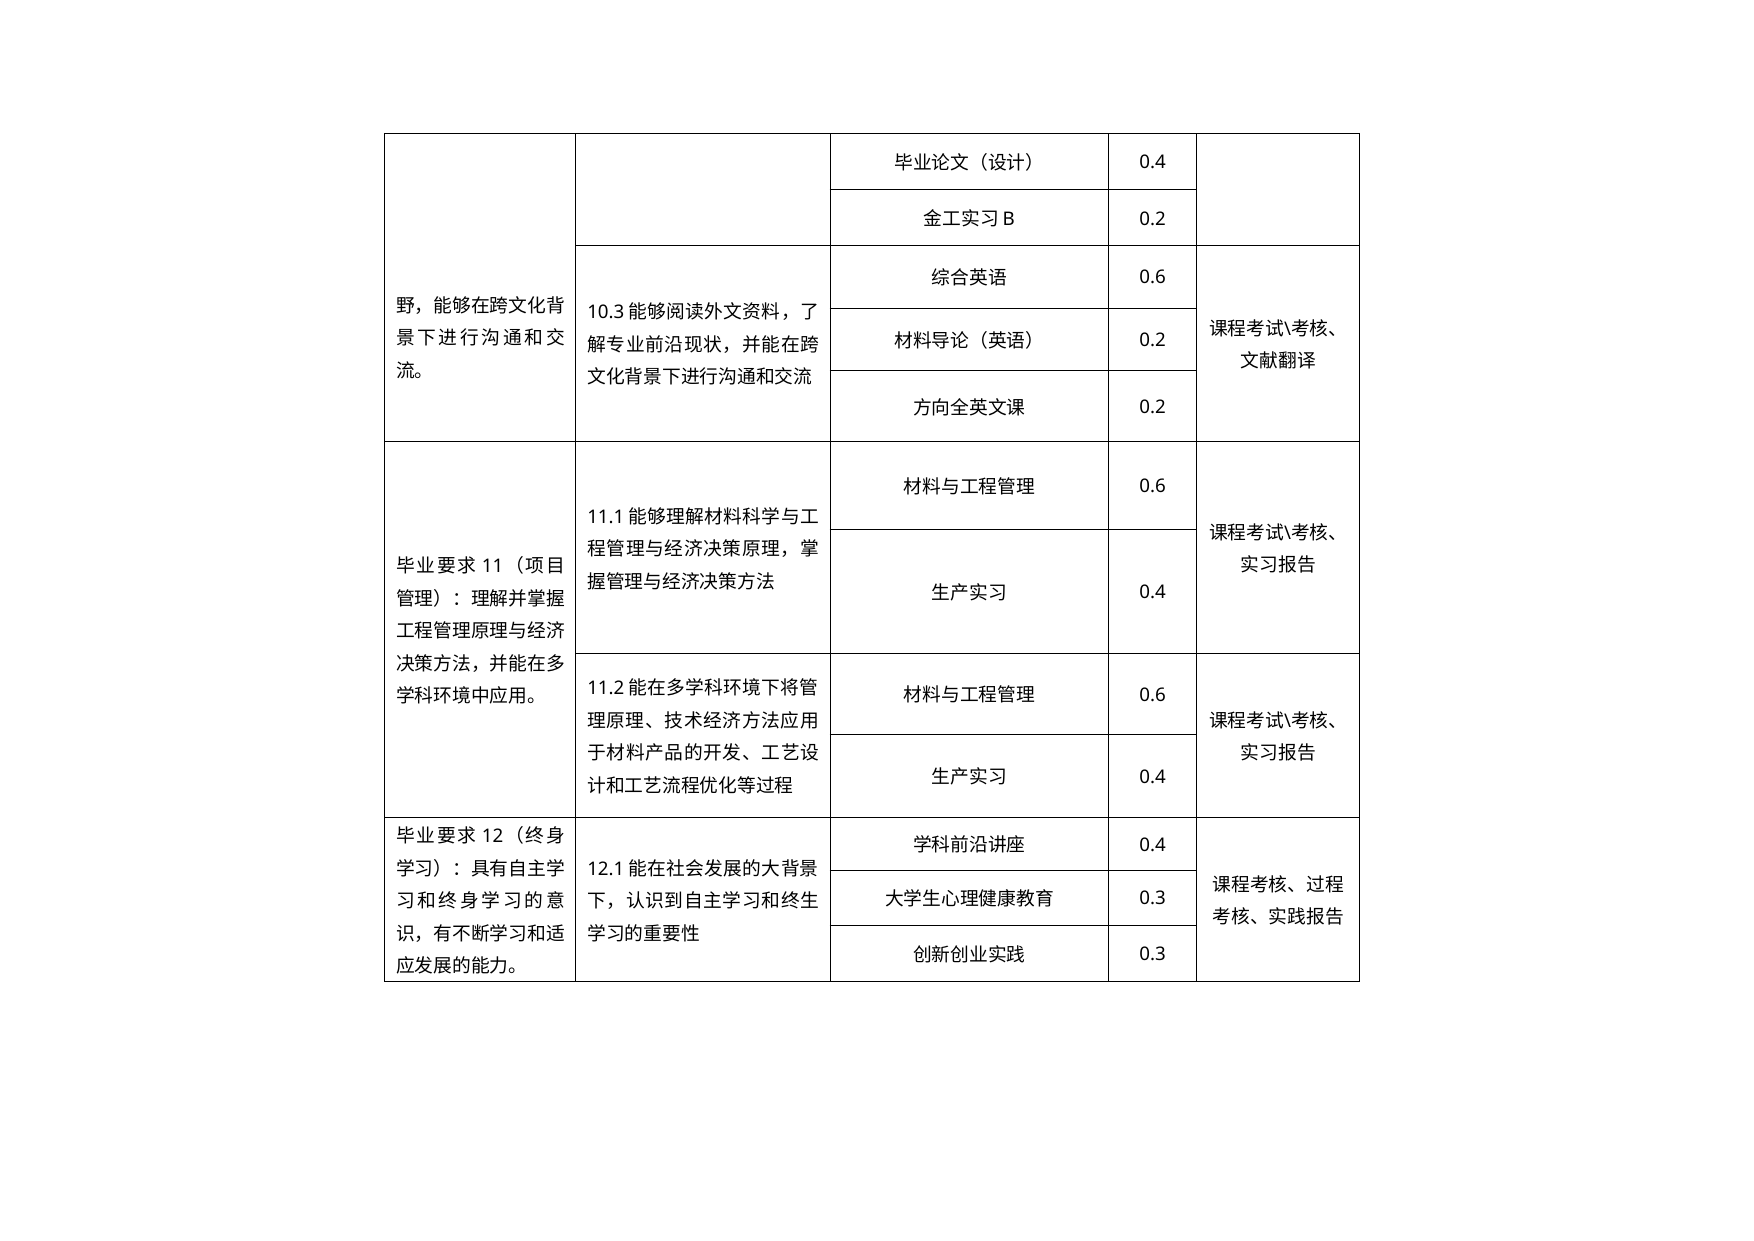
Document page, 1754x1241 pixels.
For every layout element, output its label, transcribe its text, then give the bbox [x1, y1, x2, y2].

table_cell 0.4 [1109, 818, 1196, 869]
table_cell 金工实习B [831, 190, 1108, 245]
table_cell 0.6 [1109, 442, 1196, 528]
table_cell 毕业要求12（终身学习）：具有自主学习和终身学习的意识，有不断学习和适应发展的能力。 [385, 818, 575, 981]
table_cell 生产实习 [831, 735, 1108, 817]
table_cell 生产实习 [831, 530, 1108, 653]
table_cell 0.6 [1109, 246, 1196, 307]
table_cell 0.2 [1109, 309, 1196, 370]
table_cell 0.4 [1109, 735, 1196, 817]
table_cell 0.6 [1109, 654, 1196, 733]
table_cell 综合英语 [831, 246, 1108, 307]
table_cell 12.1能在社会发展的大背景下，认识到自主学习和终生学习的重要性 [576, 818, 830, 981]
table_cell 材料导论（英语） [831, 309, 1108, 370]
table_cell 0.2 [1109, 190, 1196, 245]
table_cell 11.2能在多学科环境下将管理原理、技术经济方法应用于材料产品的开发、工艺设计和工艺流程优化等过程 [576, 654, 830, 817]
table_cell 学科前沿讲座 [831, 818, 1108, 869]
table_cell 0.3 [1109, 871, 1196, 924]
table_cell 课程考试\考核、实习报告 [1197, 654, 1359, 817]
table_cell 毕业论文（设计） [831, 134, 1108, 189]
table_cell 10.3能够阅读外文资料，了解专业前沿现状，并能在跨文化背景下进行沟通和交流 [576, 246, 830, 441]
table_cell 课程考核、过程考核、实践报告 [1197, 818, 1359, 981]
table_cell 11.1能够理解材料科学与工程管理与经济决策原理，掌握管理与经济决策方法 [576, 442, 830, 653]
table_cell 材料与工程管理 [831, 442, 1108, 528]
table_cell 课程考试\考核、实习报告 [1197, 442, 1359, 653]
table_cell 创新创业实践 [831, 926, 1108, 981]
table_cell 材料与工程管理 [831, 654, 1108, 733]
table_cell 0.4 [1109, 134, 1196, 189]
table_cell 0.3 [1109, 926, 1196, 981]
table_cell 方向全英文课 [831, 371, 1108, 441]
table_cell 课程考试\考核、文献翻译 [1197, 246, 1359, 441]
table_cell 毕业要求11（项目管理）：理解并掌握工程管理原理与经济决策方法，并能在多学科环境中应用。 [385, 442, 575, 817]
table_cell 0.2 [1109, 371, 1196, 441]
table_cell 0.4 [1109, 530, 1196, 653]
table_cell 大学生心理健康教育 [831, 871, 1108, 924]
